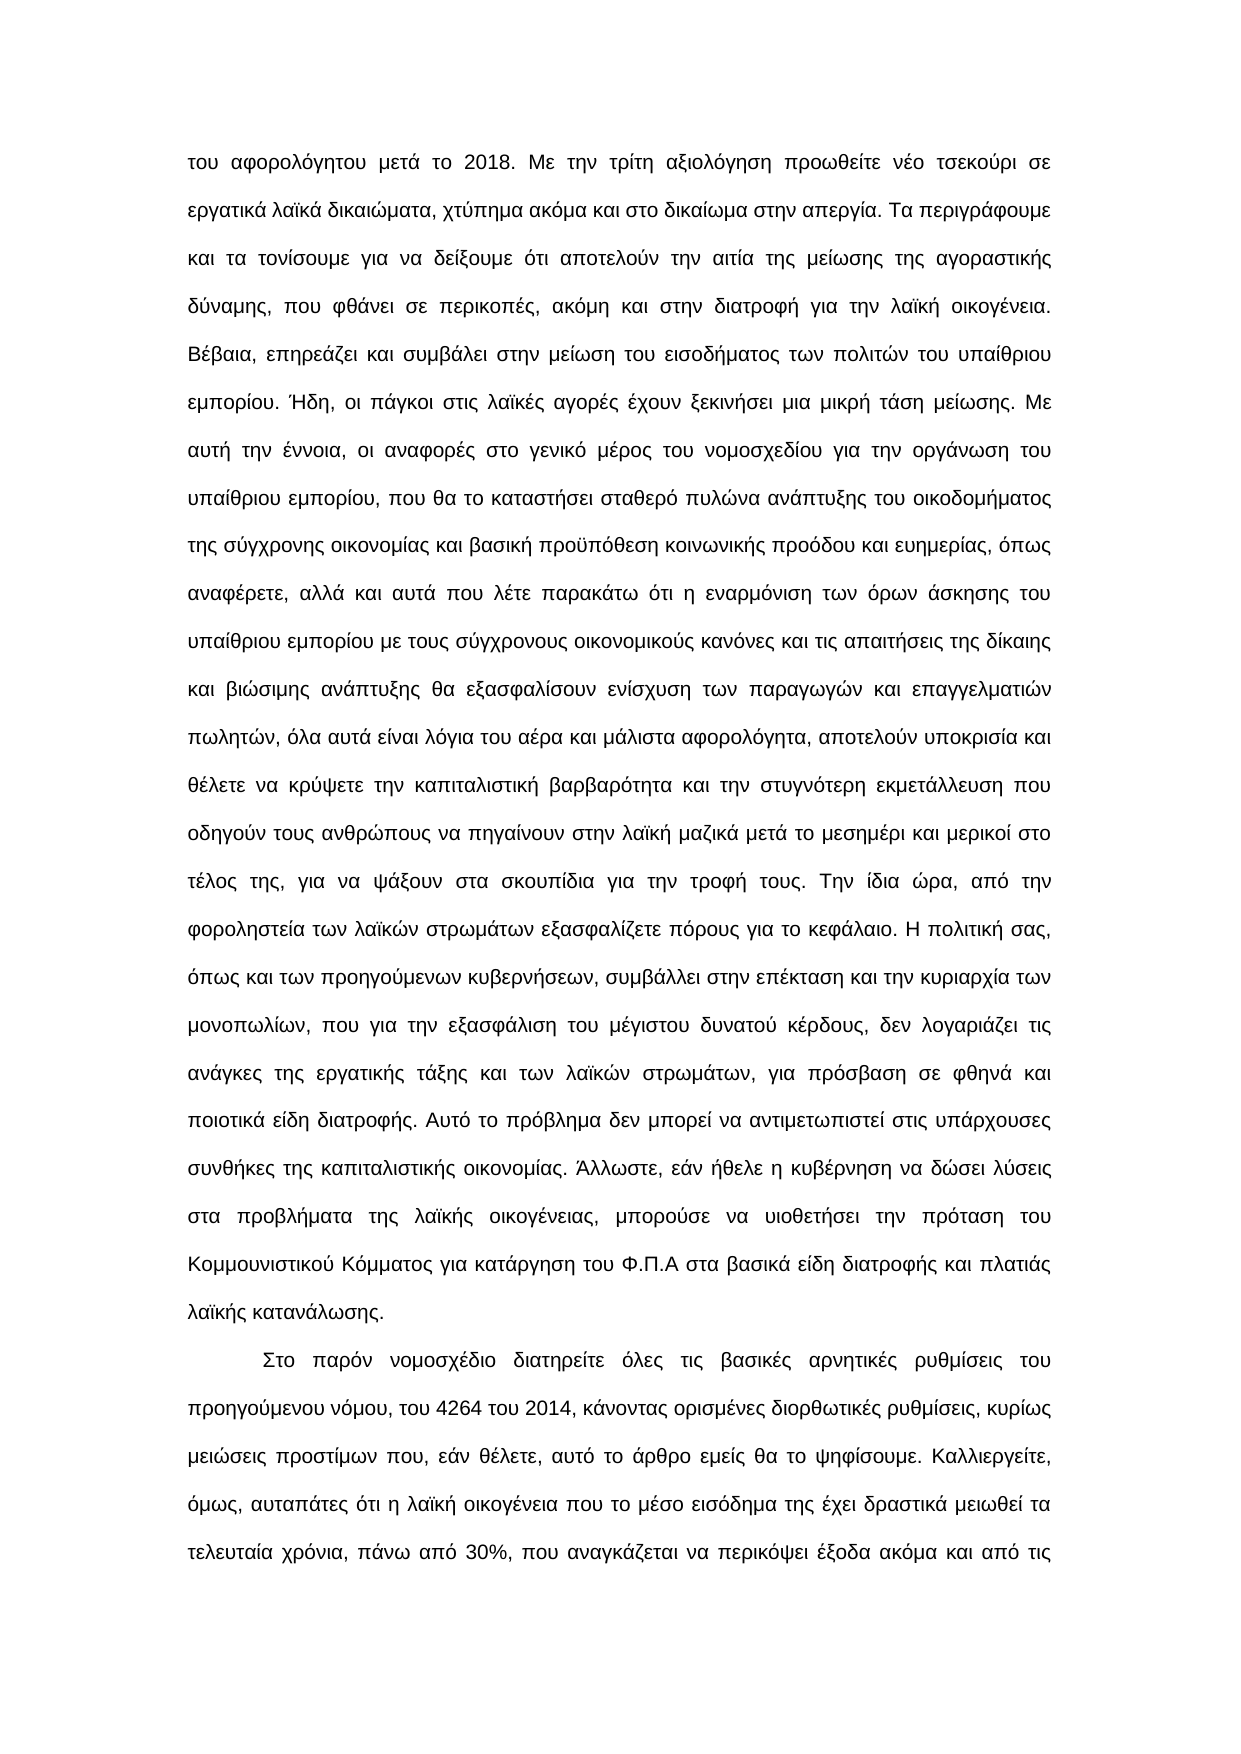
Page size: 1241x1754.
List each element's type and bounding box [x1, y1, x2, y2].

text [187, 1348, 1053, 1563]
text [187, 150, 1053, 1324]
